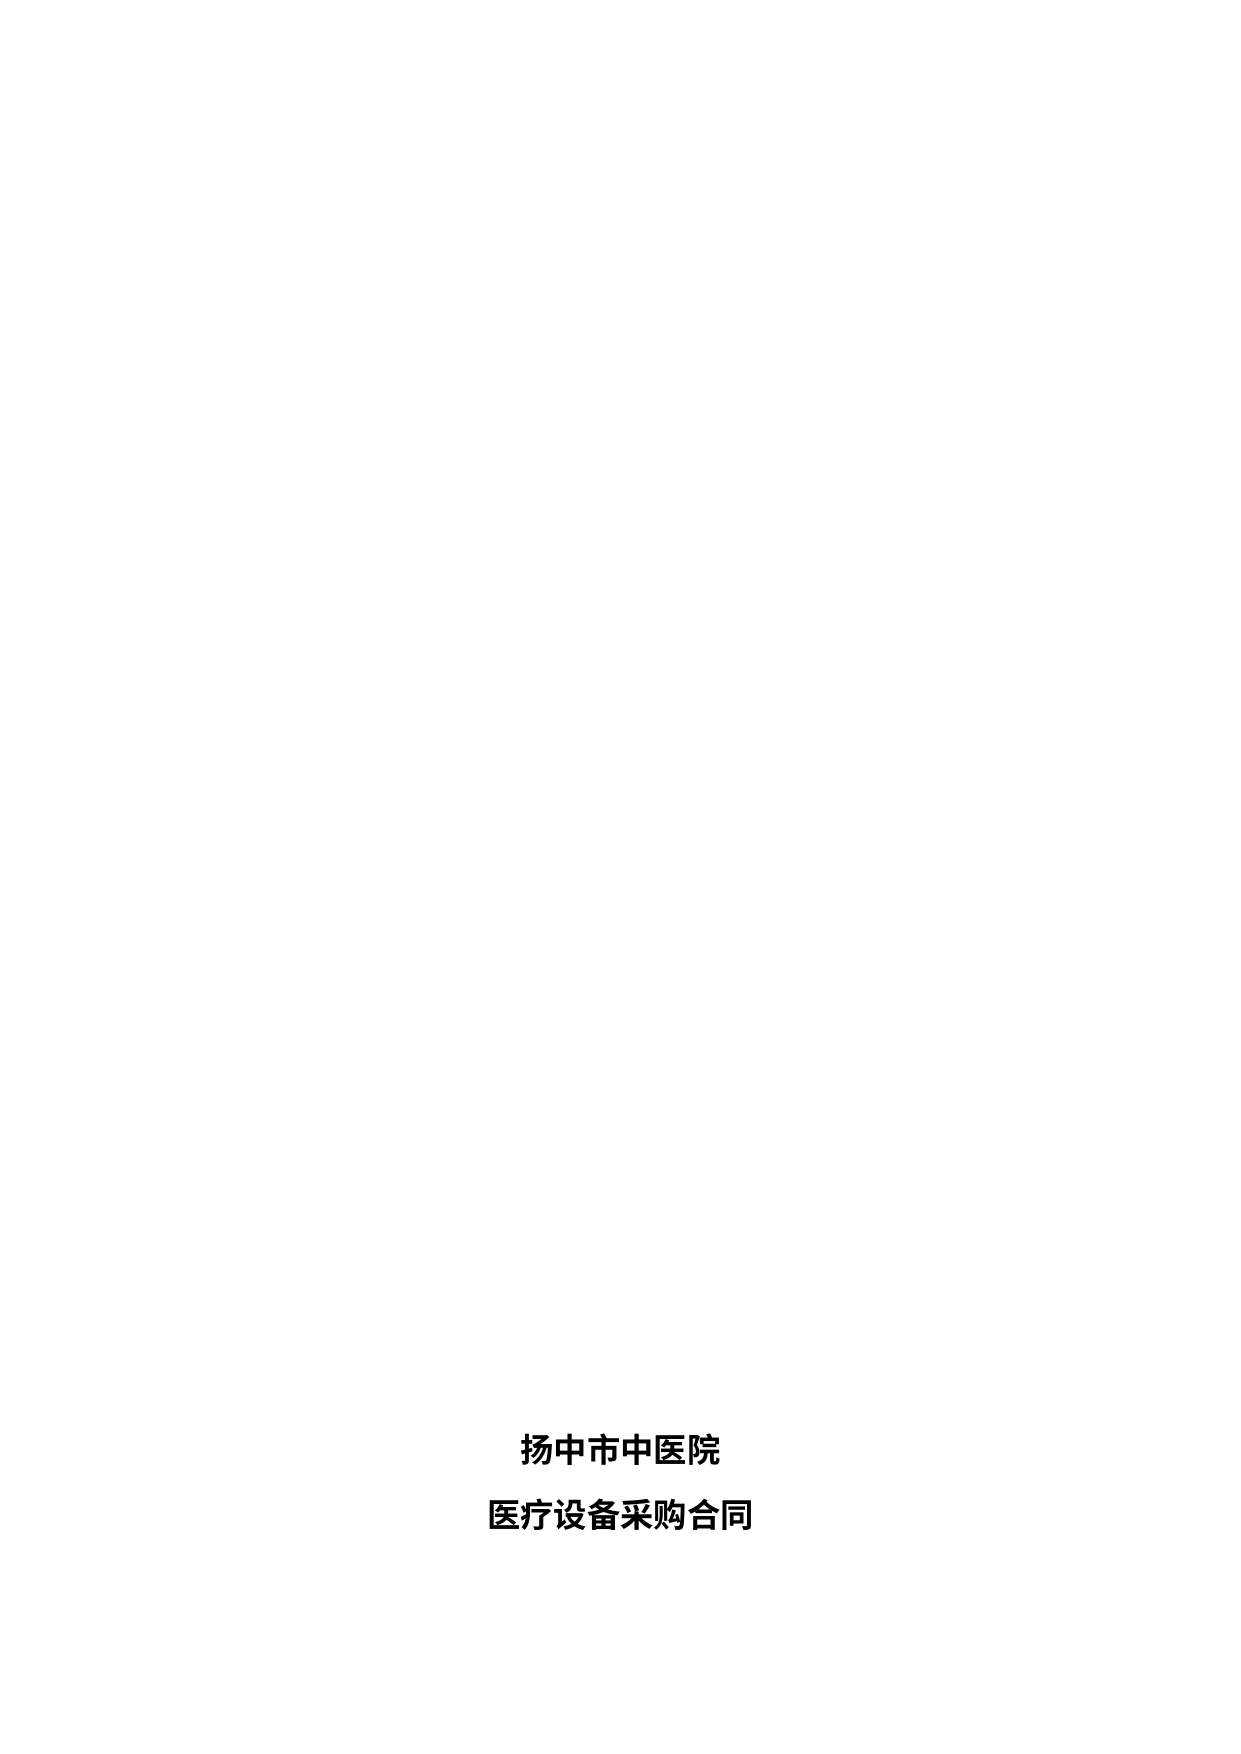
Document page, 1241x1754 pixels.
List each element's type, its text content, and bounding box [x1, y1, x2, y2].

text 医疗设备采购合同 [187, 1481, 1053, 1546]
text 扬中市中医院 [187, 1416, 1053, 1481]
